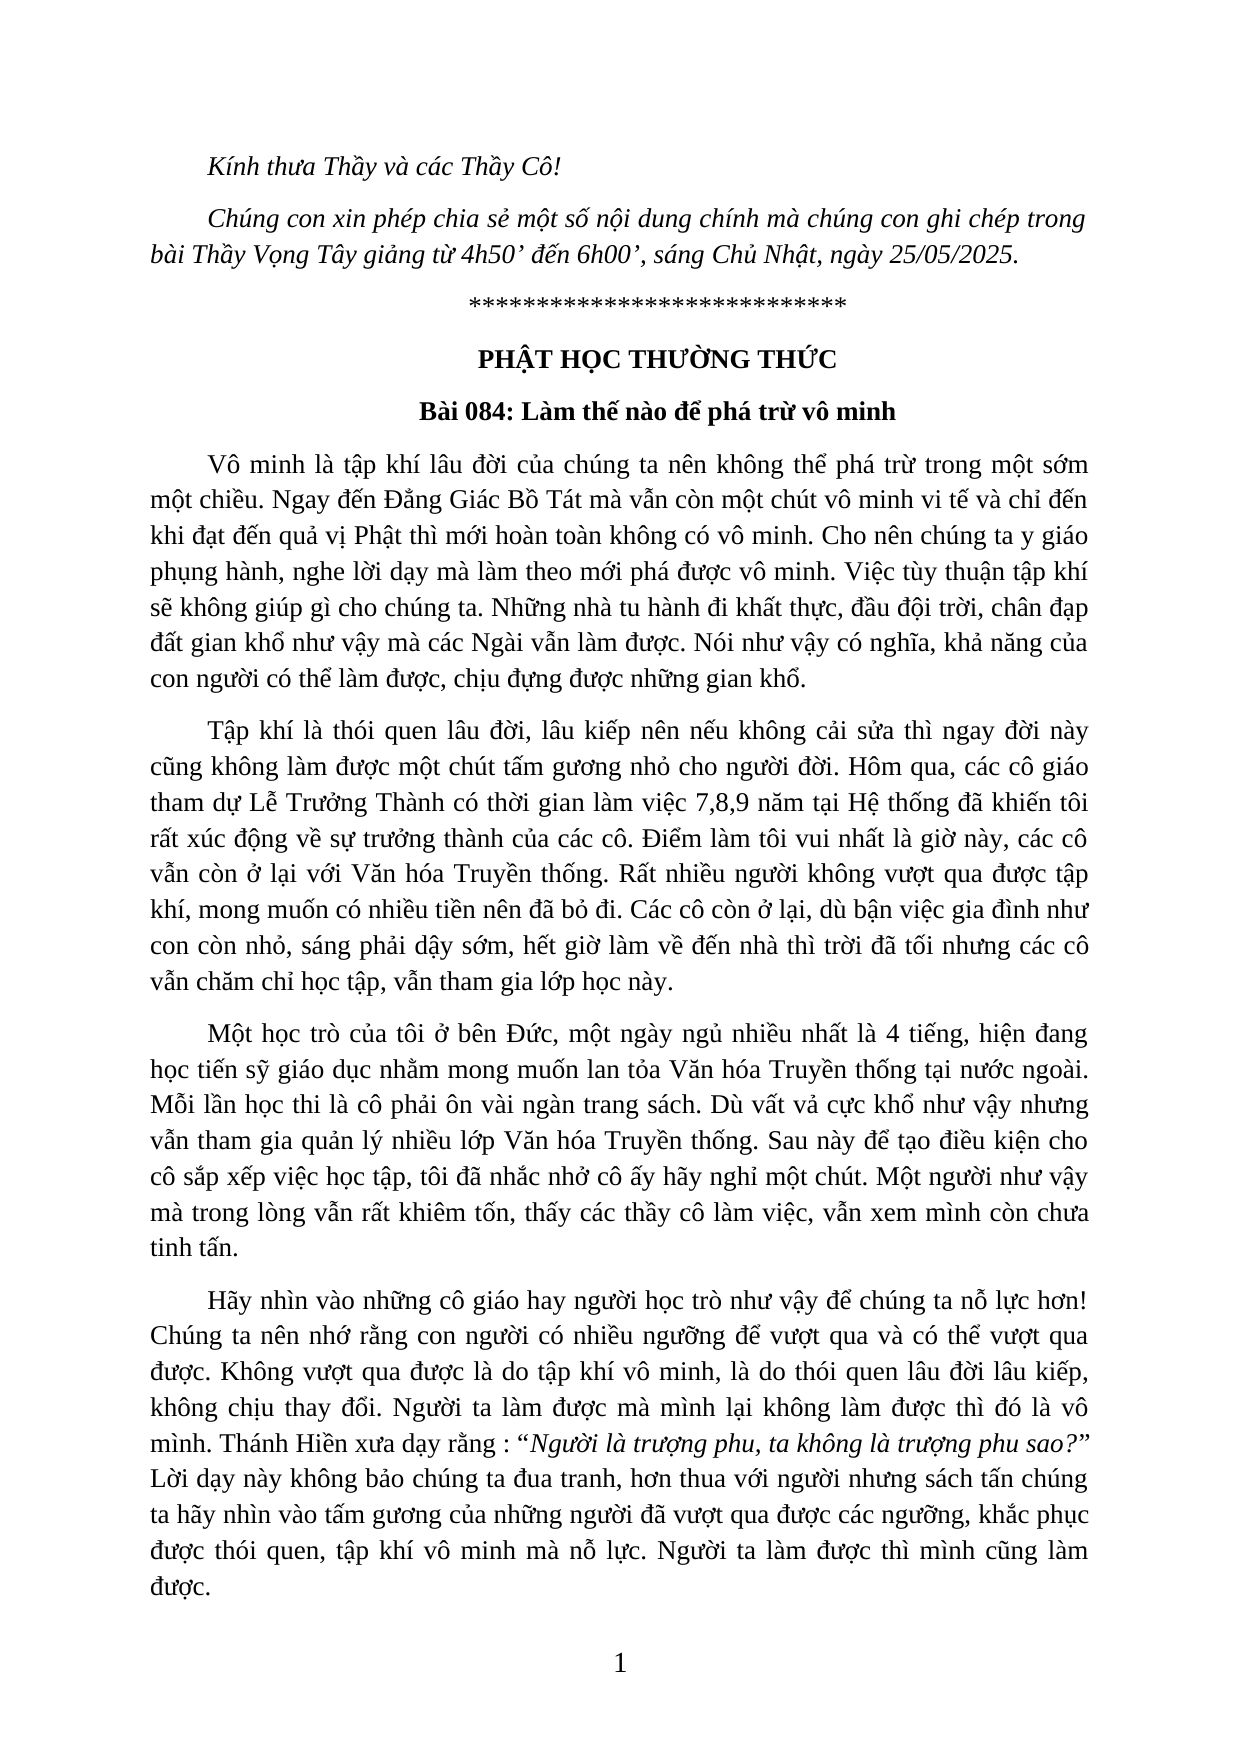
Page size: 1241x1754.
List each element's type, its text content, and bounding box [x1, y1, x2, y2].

text Một học trò của tôi ở bên Đức, một ngày ngủ nhiều nhất là 4 tiếng, hiện đang học tiến sỹ giáo dục nhằm mong muốn lan tỏa Văn hóa Truyền thống tại nước ngoài. Mỗi lần học thi là cô phải ôn vài ngàn trang sách. Dù vất vả cực khổ như vậy nhưng vẫn tham gia quản lý nhiều lớp Văn hóa Truyền thống. Sau này để tạo điều kiện cho cô sắp xếp việc học tập, tôi đã nhắc nhở cô ấy hãy nghỉ một chút. Một người như vậy mà trong lòng vẫn rất khiêm tốn, thấy các thầy cô làm việc, vẫn xem mình còn chưa tinh tấn. [150, 1017, 1090, 1262]
text Kính thưa Thầy và các Thầy Cô! [150, 150, 1090, 181]
text Vô minh là tập khí lâu đời của chúng ta nên không thể phá trừ trong một sớm một chiều. Ngay đến Đẳng Giác Bồ Tát mà vẫn còn một chút vô minh vi tế và chỉ đến khi đạt đến quả vị Phật thì mới hoàn toàn không có vô minh. Cho nên chúng ta y giáo phụng hành, nghe lời dạy mà làm theo mới phá được vô minh. Việc tùy thuận tập khí sẽ không giúp gì cho chúng ta. Những nhà tu hành đi khất thực, đầu đội trời, chân đạp đất gian khổ như vậy mà các Ngài vẫn làm được. Nói như vậy có nghĩa, khả năng của con người có thể làm được, chịu đựng được những gian khổ. [150, 448, 1090, 693]
text **************************** [150, 291, 1090, 322]
text Tập khí là thói quen lâu đời, lâu kiếp nên nếu không cải sửa thì ngay đời này cũng không làm được một chút tấm gương nhỏ cho người đời. Hôm qua, các cô giáo tham dự Lễ Trưởng Thành có thời gian làm việc 7,8,9 năm tại Hệ thống đã khiến tôi rất xúc động về sự trưởng thành của các cô. Điểm làm tôi vui nhất là giờ này, các cô vẫn còn ở lại với Văn hóa Truyền thống. Rất nhiều người không vượt qua được tập khí, mong muốn có nhiều tiền nên đã bỏ đi. Các cô còn ở lại, dù bận việc gia đình như con còn nhỏ, sáng phải dậy sớm, hết giờ làm về đến nhà thì trời đã tối nhưng các cô vẫn chăm chỉ học tập, vẫn tham gia lớp học này. [150, 714, 1090, 996]
text Hãy nhìn vào những cô giáo hay người học trò như vậy để chúng ta nỗ lực hơn! Chúng ta nên nhớ rằng con người có nhiều ngưỡng để vượt qua và có thể vượt qua được. Không vượt qua được là do tập khí vô minh, là do thói quen lâu đời lâu kiếp, không chịu thay đổi. Người ta làm được mà mình lại không làm được thì đó là vô mình. Thánh Hiền xưa dạy rằng : “Người là trượng phu, ta không là trượng phu sao?” Lời dạy này không bảo chúng ta đua tranh, hơn thua với người nhưng sách tấn chúng ta hãy nhìn vào tấm gương của những người đã vượt qua được các ngưỡng, khắc phục được thói quen, tập khí vô minh mà nỗ lực. Người ta làm được thì mình cũng làm được. [150, 1284, 1090, 1601]
text PHẬT HỌC THƯỜNG THỨC [150, 343, 1090, 374]
text Chúng con xin phép chia sẻ một số nội dung chính mà chúng con ghi chép trong bài Thầy Vọng Tây giảng từ 4h50’ đến 6h00’, sáng Chủ Nhật, ngày 25/05/2025. [150, 202, 1090, 269]
text Bài 084: Làm thế nào để phá trừ vô minh [150, 395, 1090, 426]
